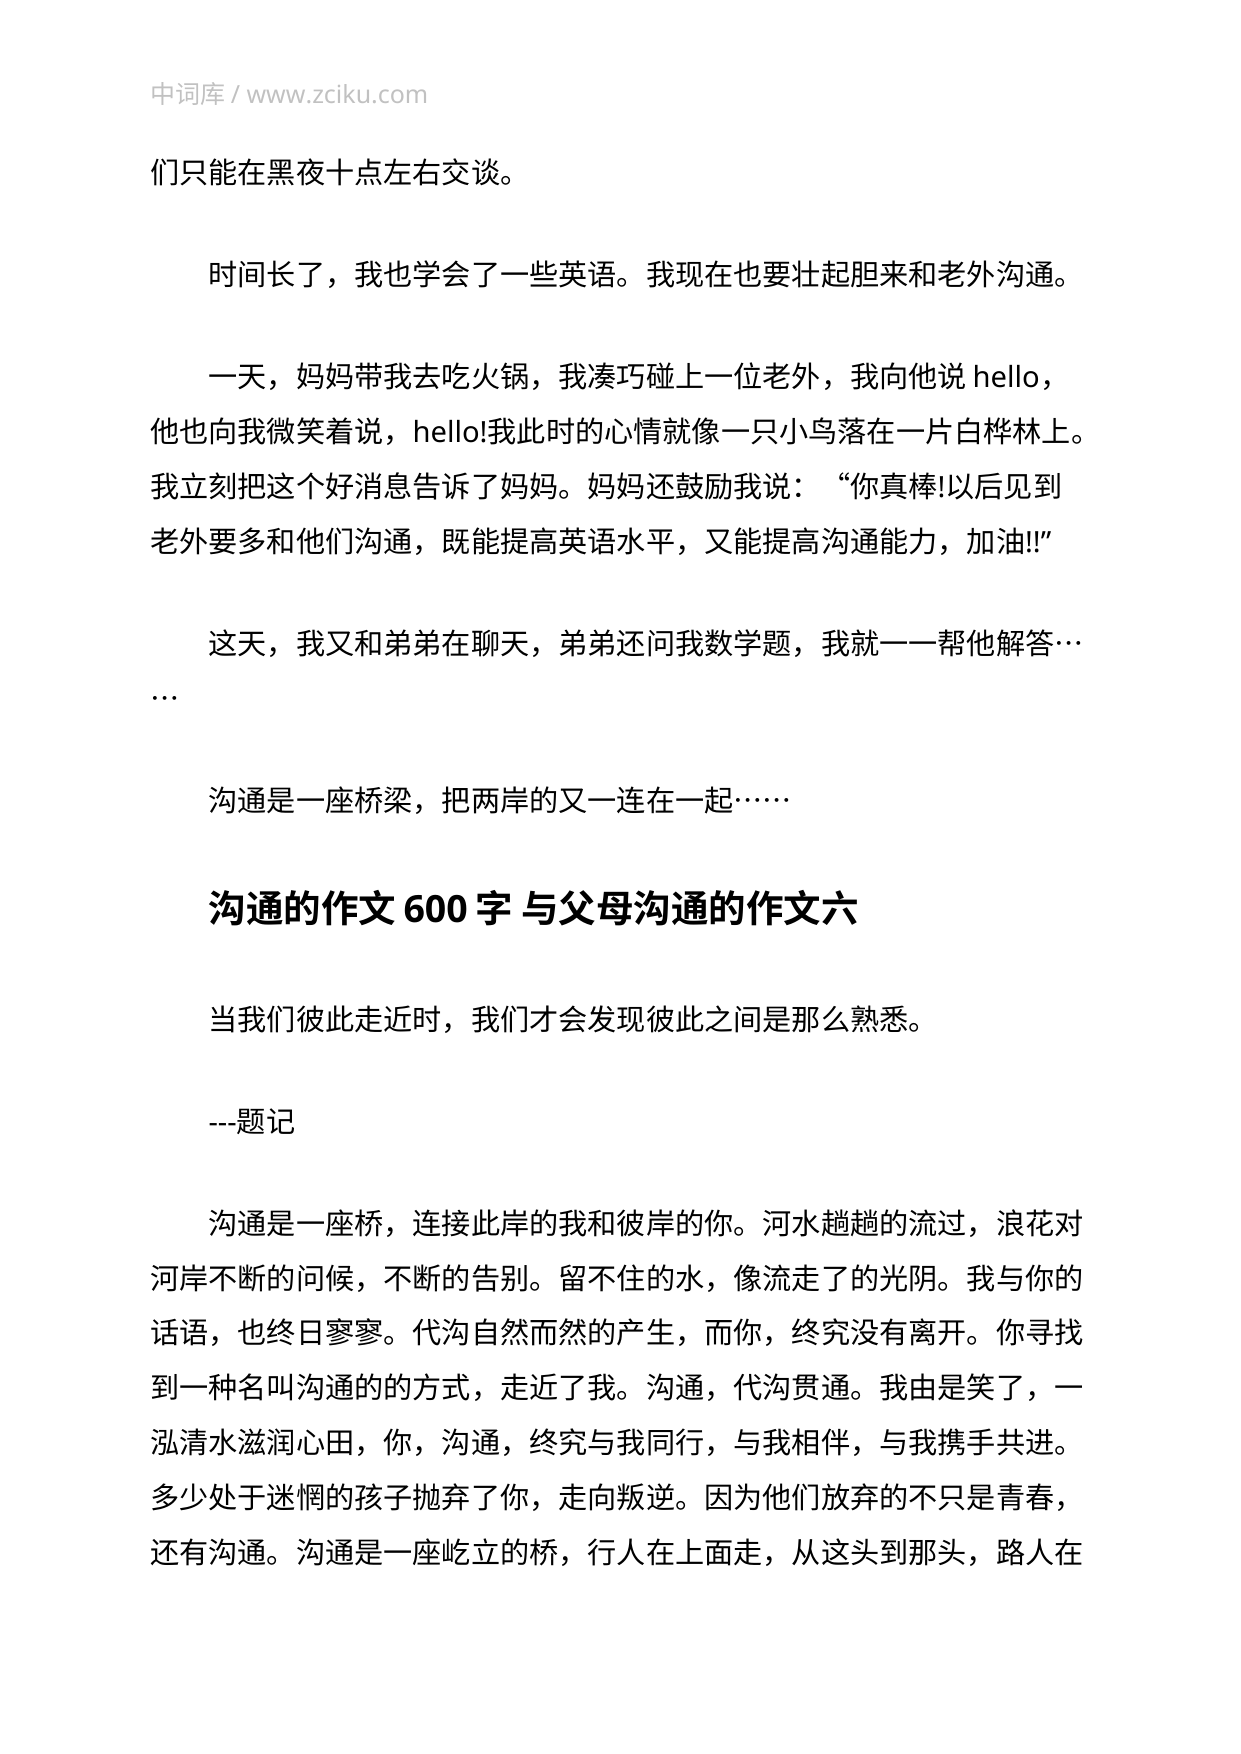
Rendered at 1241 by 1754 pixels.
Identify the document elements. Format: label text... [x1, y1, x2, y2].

text 沟通的作文600字 与父母沟通的作文六 [150, 879, 1090, 933]
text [150, 150, 1090, 192]
text ---题记 [150, 1098, 1090, 1141]
text 一天，妈妈带我去吃火锅，我凑巧碰上一位老外，我向他说hello，他也向我微笑着说，hello!我此时的心情就像一只小鸟落在一片白桦林上。我立刻把这个好消息告诉了妈妈。妈妈还鼓励我说：“你真棒!以后见到老外要多和他们沟通，既能提高英语水平，又能提高沟通能力，加油!!” [150, 353, 1090, 561]
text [150, 1200, 1090, 1572]
text 当我们彼此走近时，我们才会发现彼此之间是那么熟悉。 [150, 997, 1090, 1039]
text 沟通是一座桥梁，把两岸的又一连在一起…… [150, 777, 1090, 819]
text 这天，我又和弟弟在聊天，弟弟还问我数学题，我就一一帮他解答…… [150, 621, 1090, 718]
text 时间长了，我也学会了一些英语。我现在也要壮起胆来和老外沟通。 [150, 252, 1090, 294]
